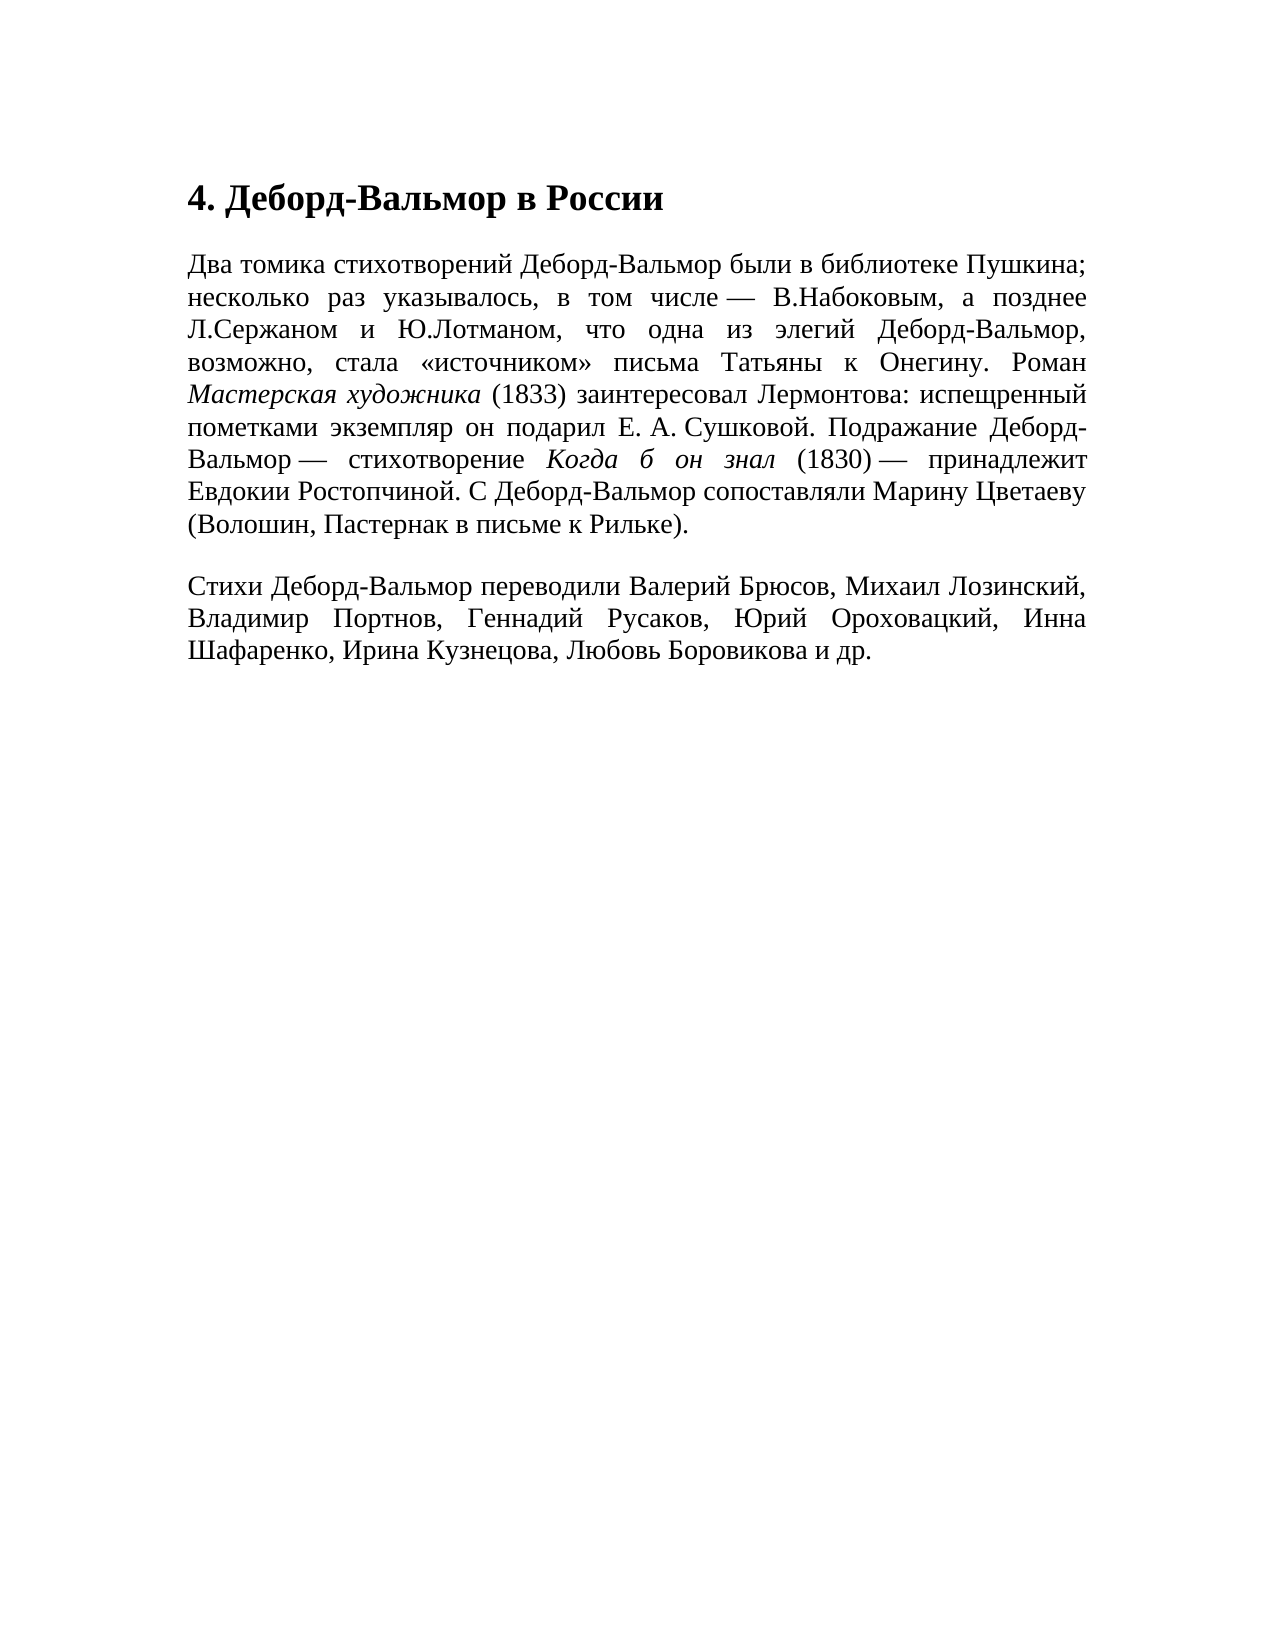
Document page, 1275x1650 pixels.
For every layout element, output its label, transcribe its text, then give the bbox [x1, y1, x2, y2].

text Стихи Деборд-Вальмор переводили Валерий Брюсов, Михаил Лозинский, Владимир Портнов, Геннадий Русаков, Юрий Ороховацкий, Инна Шафаренко, Ирина Кузнецова, Любовь Боровикова и др. [187, 569, 1087, 666]
list 4. Деборд-Вальмор в России [187, 175, 1087, 218]
text Два томика стихотворений Деборд-Вальмор были в библиотеке Пушкина; несколько раз указывалось, в том числе — В.Набоковым, а позднее Л.Сержаном и Ю.Лотманом, что одна из элегий Деборд-Вальмор, возможно, стала «источником» письма Татьяны к Онегину. Роман Мастерская художника (1833) заинтересовал Лермонтова: испещренный пометками экземпляр он подарил Е. А. Сушковой. Подражание Деборд-Вальмор — стихотворение Когда б он знал (1830) — принадлежит Евдокии Ростопчиной. С Деборд-Вальмор сопоставляли Марину Цветаеву (Волошин, Пастернак в письме к Рильке). [187, 248, 1087, 539]
